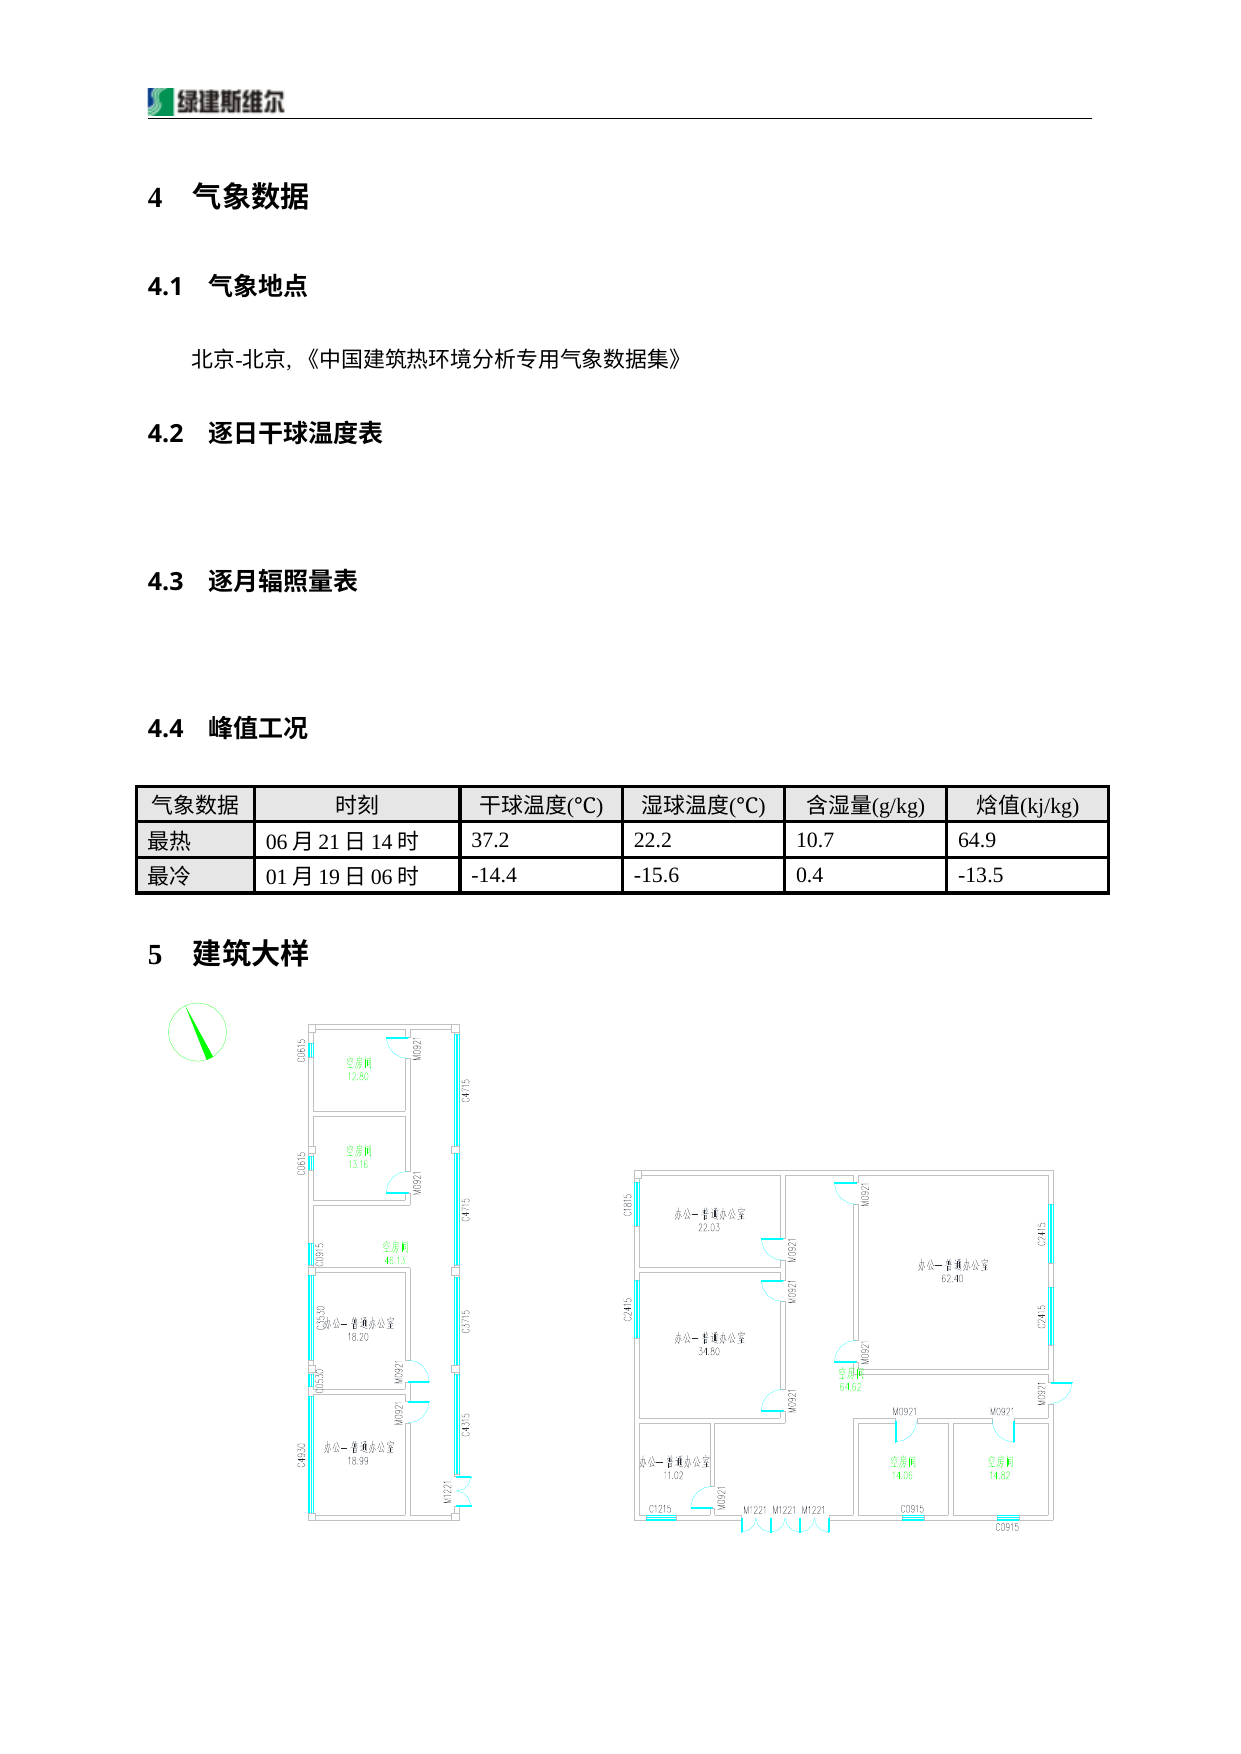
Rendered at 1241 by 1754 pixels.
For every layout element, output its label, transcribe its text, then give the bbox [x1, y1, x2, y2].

table_header 湿球温度(℃) [624, 788, 783, 820]
subtitle 逐日干球温度表 [148, 399, 1092, 464]
subtitle 逐月辐照量表 [148, 547, 1092, 612]
table_header 时刻 [256, 788, 458, 820]
table_cell 0.4 [786, 859, 945, 891]
table_header 焓值(kj/kg) [948, 788, 1107, 820]
subtitle 建筑大样 [148, 919, 1092, 984]
picture [147, 88, 288, 116]
table_cell 37.2 [462, 823, 621, 856]
table_cell 最冷 [138, 859, 253, 891]
table_header 气象数据 [138, 788, 253, 820]
table_cell -15.6 [624, 859, 783, 891]
table_cell 06月21日14时 [256, 823, 458, 856]
table_cell 22.2 [624, 823, 783, 856]
table_cell 01月19日06时 [256, 859, 458, 891]
table_cell 64.9 [948, 823, 1107, 856]
table_cell 最热 [138, 823, 253, 856]
table_header 含湿量(g/kg) [786, 788, 945, 820]
text 北京-北京, 《中国建筑热环境分析专用气象数据集》 [148, 342, 1092, 374]
table_cell -13.5 [948, 859, 1107, 891]
subtitle 气象地点 [148, 252, 1092, 317]
table_cell 10.7 [786, 823, 945, 856]
table_cell -14.4 [462, 859, 621, 891]
subtitle 气象数据 [148, 162, 1092, 227]
table_header 干球温度(℃) [462, 788, 621, 820]
subtitle 峰值工况 [148, 694, 1092, 759]
